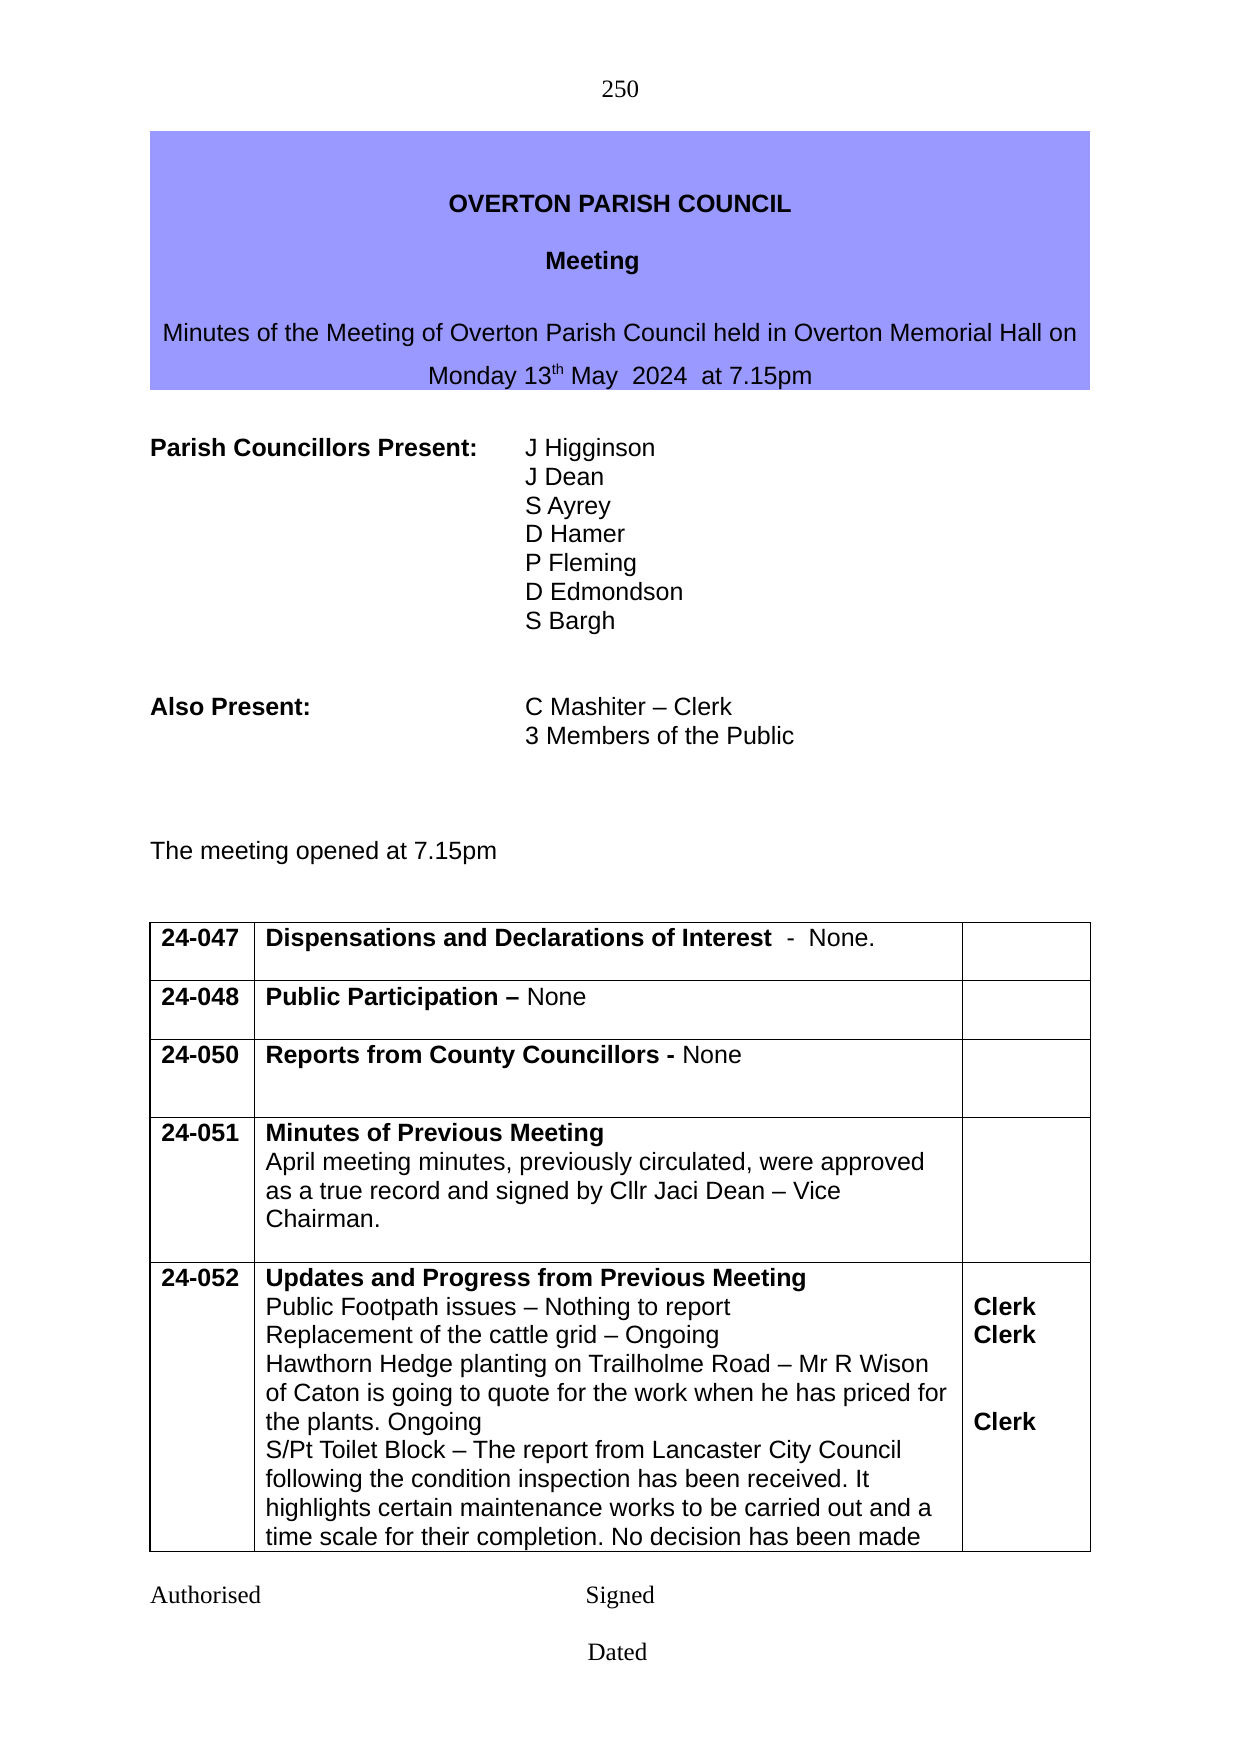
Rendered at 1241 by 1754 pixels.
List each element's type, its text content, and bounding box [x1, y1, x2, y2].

table_header [963, 923, 1090, 980]
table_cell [963, 1263, 1090, 1551]
table_cell Minutes of Previous Meeting April meeting minutes, previously circulated, were approved as a true record and signed by Cllr Jaci Dean – Vice Chairman. [255, 1118, 962, 1262]
table_cell Public Participation – None [255, 981, 962, 1039]
table_cell 24-050 [151, 1040, 254, 1117]
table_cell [255, 1263, 962, 1551]
table_cell Reports from County Councillors - None [255, 1040, 962, 1117]
text 3 Members of the Public [150, 721, 1090, 749]
table_cell 24-052 [151, 1263, 254, 1551]
text D Edmondson [150, 577, 1090, 606]
text J Dean [150, 462, 1090, 491]
table_header 24-047 [151, 923, 254, 980]
table_cell [963, 981, 1090, 1039]
text Also Present: C Mashiter – Clerk [150, 692, 1090, 721]
text Minutes of the Meeting of Overton Parish Council held in Overton Memorial Hall on [150, 318, 1090, 347]
text S Bargh [150, 606, 1090, 634]
text The meeting opened at 7.15pm [150, 836, 1090, 864]
table_cell [963, 1118, 1090, 1262]
text Meeting [150, 246, 1090, 275]
table_cell [963, 1040, 1090, 1117]
text OVERTON PARISH COUNCIL [150, 189, 1090, 217]
table_header Dispensations and Declarations of Interest - None. [255, 923, 962, 980]
text D Hamer [150, 519, 1090, 548]
text Monday 13th May 2024 at 7.15pm [150, 361, 1090, 390]
table_cell 24-051 [151, 1118, 254, 1262]
text Parish Councillors Present: J Higginson [150, 433, 1090, 462]
text P Fleming [150, 548, 1090, 577]
text S Ayrey [150, 491, 1090, 519]
table_cell 24-048 [151, 981, 254, 1039]
